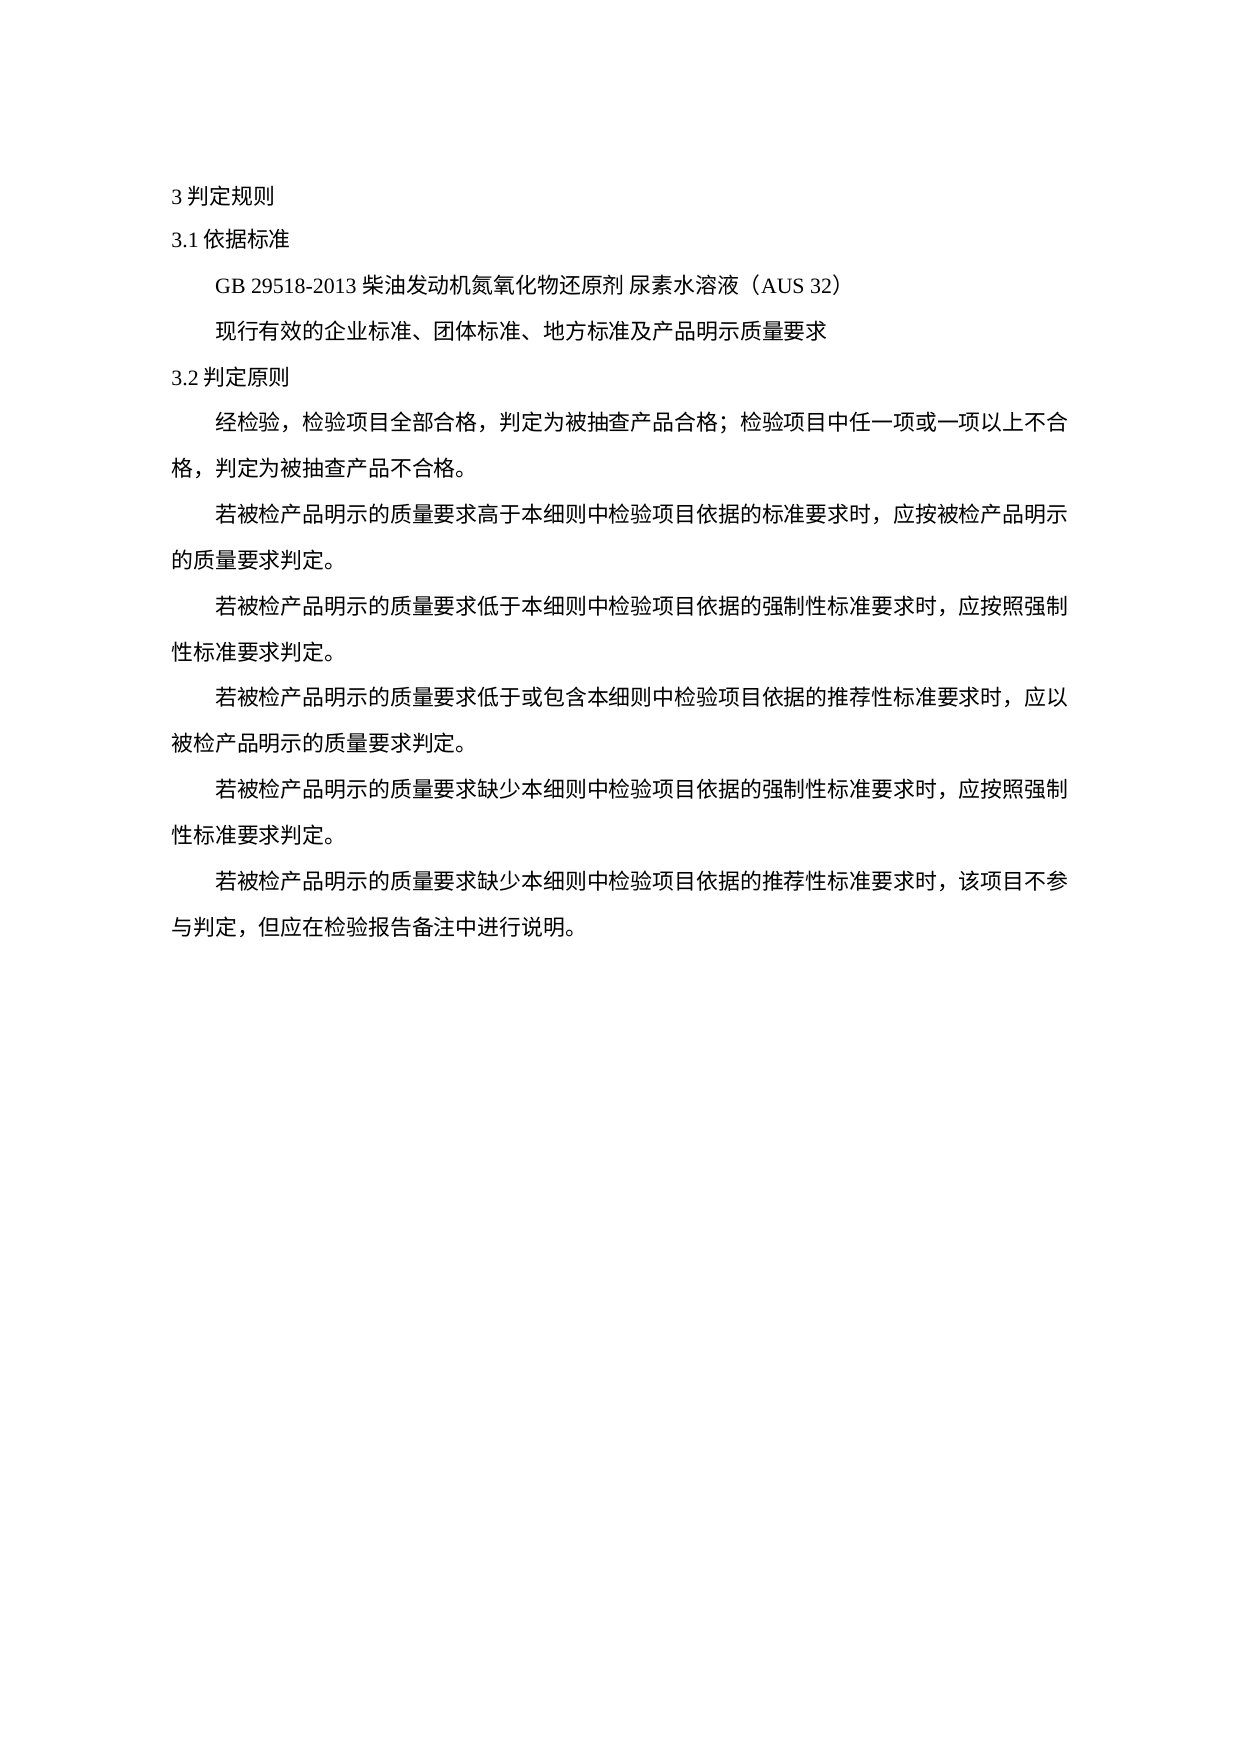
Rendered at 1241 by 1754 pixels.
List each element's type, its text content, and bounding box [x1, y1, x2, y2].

text 若被检产品明示的质量要求缺少本细则中检验项目依据的推荐性标准要求时，该项目不参与判定，但应在检验报告备注中进行说明。 [171, 852, 1069, 944]
text 3 判定规则 [171, 178, 1069, 211]
text 若被检产品明示的质量要求高于本细则中检验项目依据的标准要求时，应按被检产品明示的质量要求判定。 [171, 486, 1069, 577]
text 3.2判定原则 [171, 348, 1069, 394]
text 若被检产品明示的质量要求缺少本细则中检验项目依据的强制性标准要求时，应按照强制性标准要求判定。 [171, 761, 1069, 852]
text 3.1依据标准 [171, 211, 1069, 257]
text 经检验，检验项目全部合格，判定为被抽查产品合格；检验项目中任一项或一项以上不合格，判定为被抽查产品不合格。 [171, 394, 1069, 486]
text GB 29518-2013 柴油发动机氮氧化物还原剂 尿素水溶液（AUS 32） [171, 257, 1069, 302]
text 现行有效的企业标准、团体标准、地方标准及产品明示质量要求 [171, 302, 1069, 348]
text 若被检产品明示的质量要求低于或包含本细则中检验项目依据的推荐性标准要求时，应以被检产品明示的质量要求判定。 [171, 669, 1069, 761]
text 若被检产品明示的质量要求低于本细则中检验项目依据的强制性标准要求时，应按照强制性标准要求判定。 [171, 577, 1069, 669]
